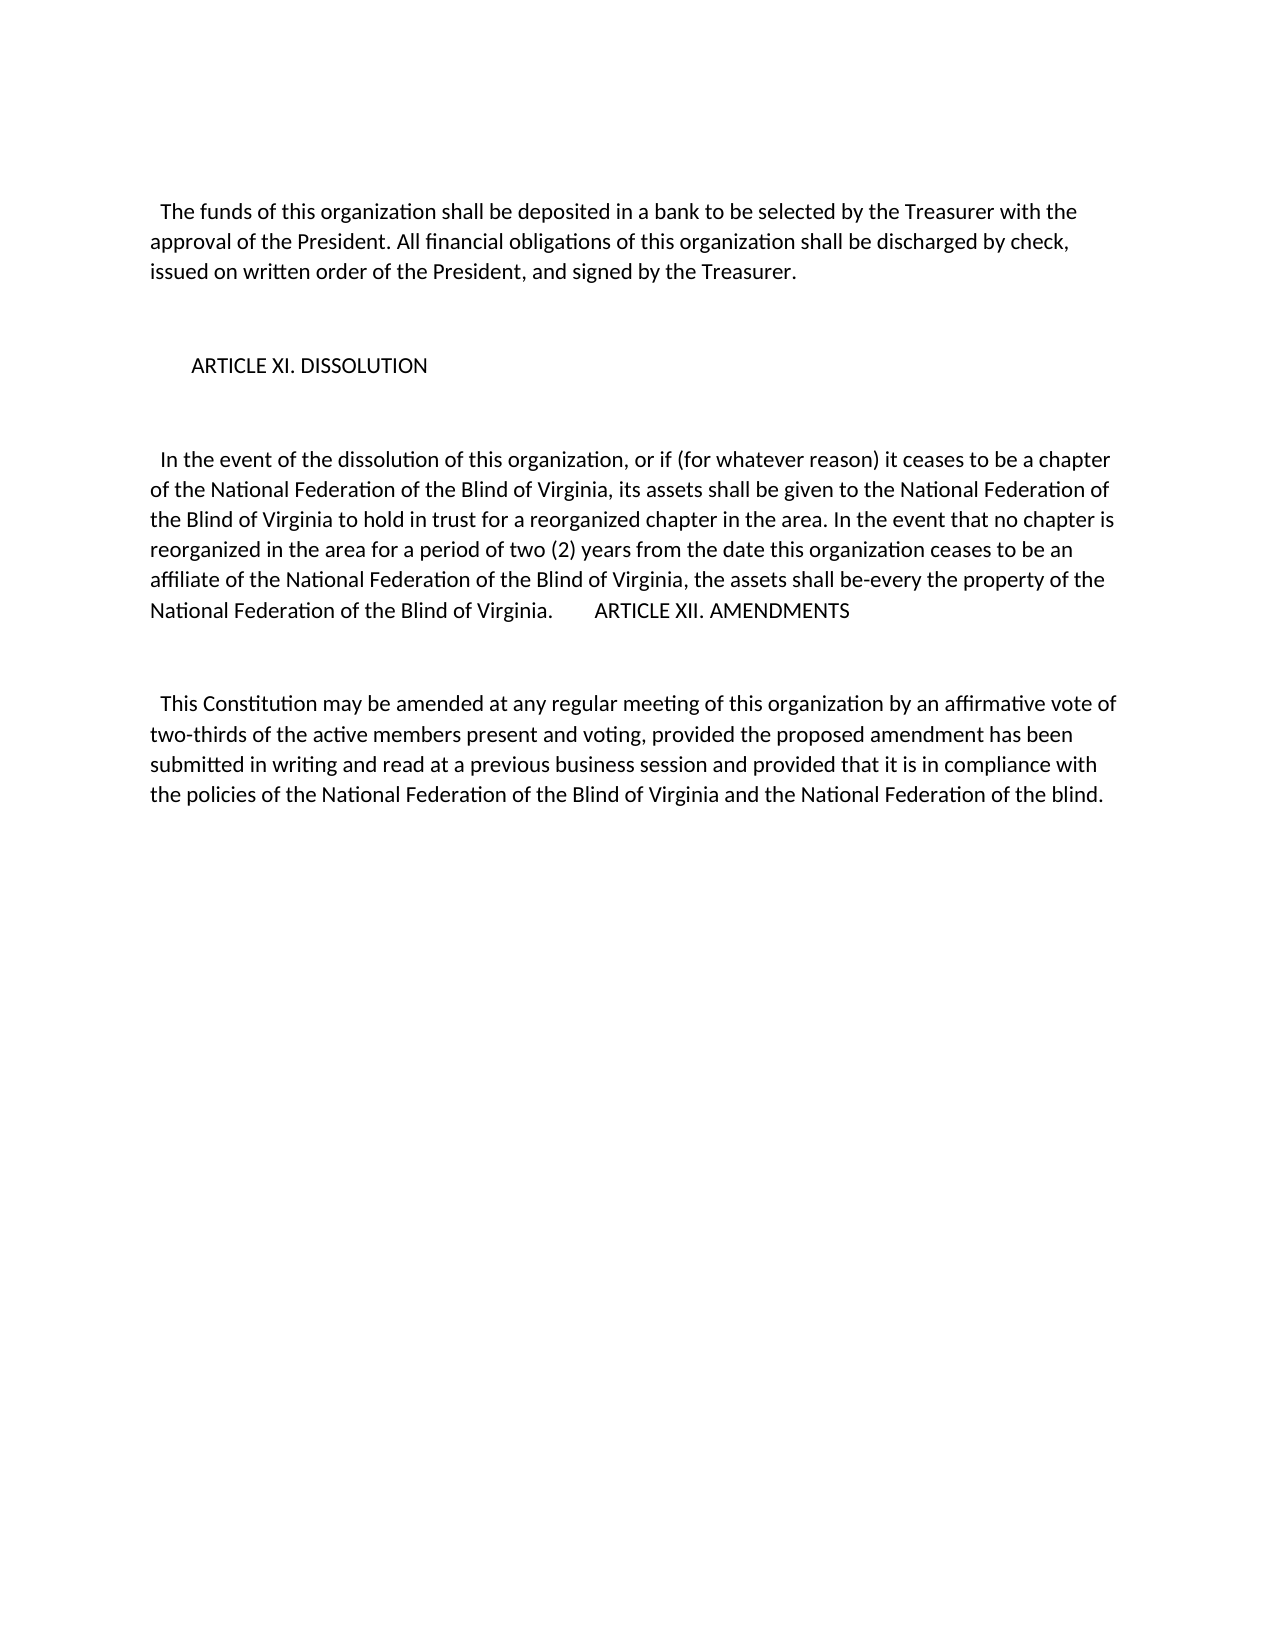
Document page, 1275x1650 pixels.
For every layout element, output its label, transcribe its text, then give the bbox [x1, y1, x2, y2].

text The funds of this organization shall be deposited in a bank to be selected by the Treasurer with the approval of the President. All financial obligations of this organization shall be discharged by check, issued on written order of the President, and signed by the Treasurer. [150, 197, 1125, 285]
text This Constitution may be amended at any regular meeting of this organization by an affirmative vote of two-thirds of the active members present and voting, provided the proposed amendment has been submitted in writing and read at a previous business session and provided that it is in compliance with the policies of the National Federation of the Blind of Virginia and the National Federation of the blind. [150, 689, 1125, 808]
text ARTICLE XI. DISSOLUTION [150, 351, 1125, 379]
text In the event of the dissolution of this organization, or if (for whatever reason) it ceases to be a chapter of the National Federation of the Blind of Virginia, its assets shall be given to the National Federation of the Blind of Virginia to hold in trust for a reorganized chapter in the area. In the event that no chapter is reorganized in the area for a period of two (2) years from the date this organization ceases to be an affiliate of the National Federation of the Blind of Virginia, the assets shall be-every the property of the National Federation of the Blind of Virginia. ARTICLE XII. AMENDMENTS [150, 445, 1125, 624]
